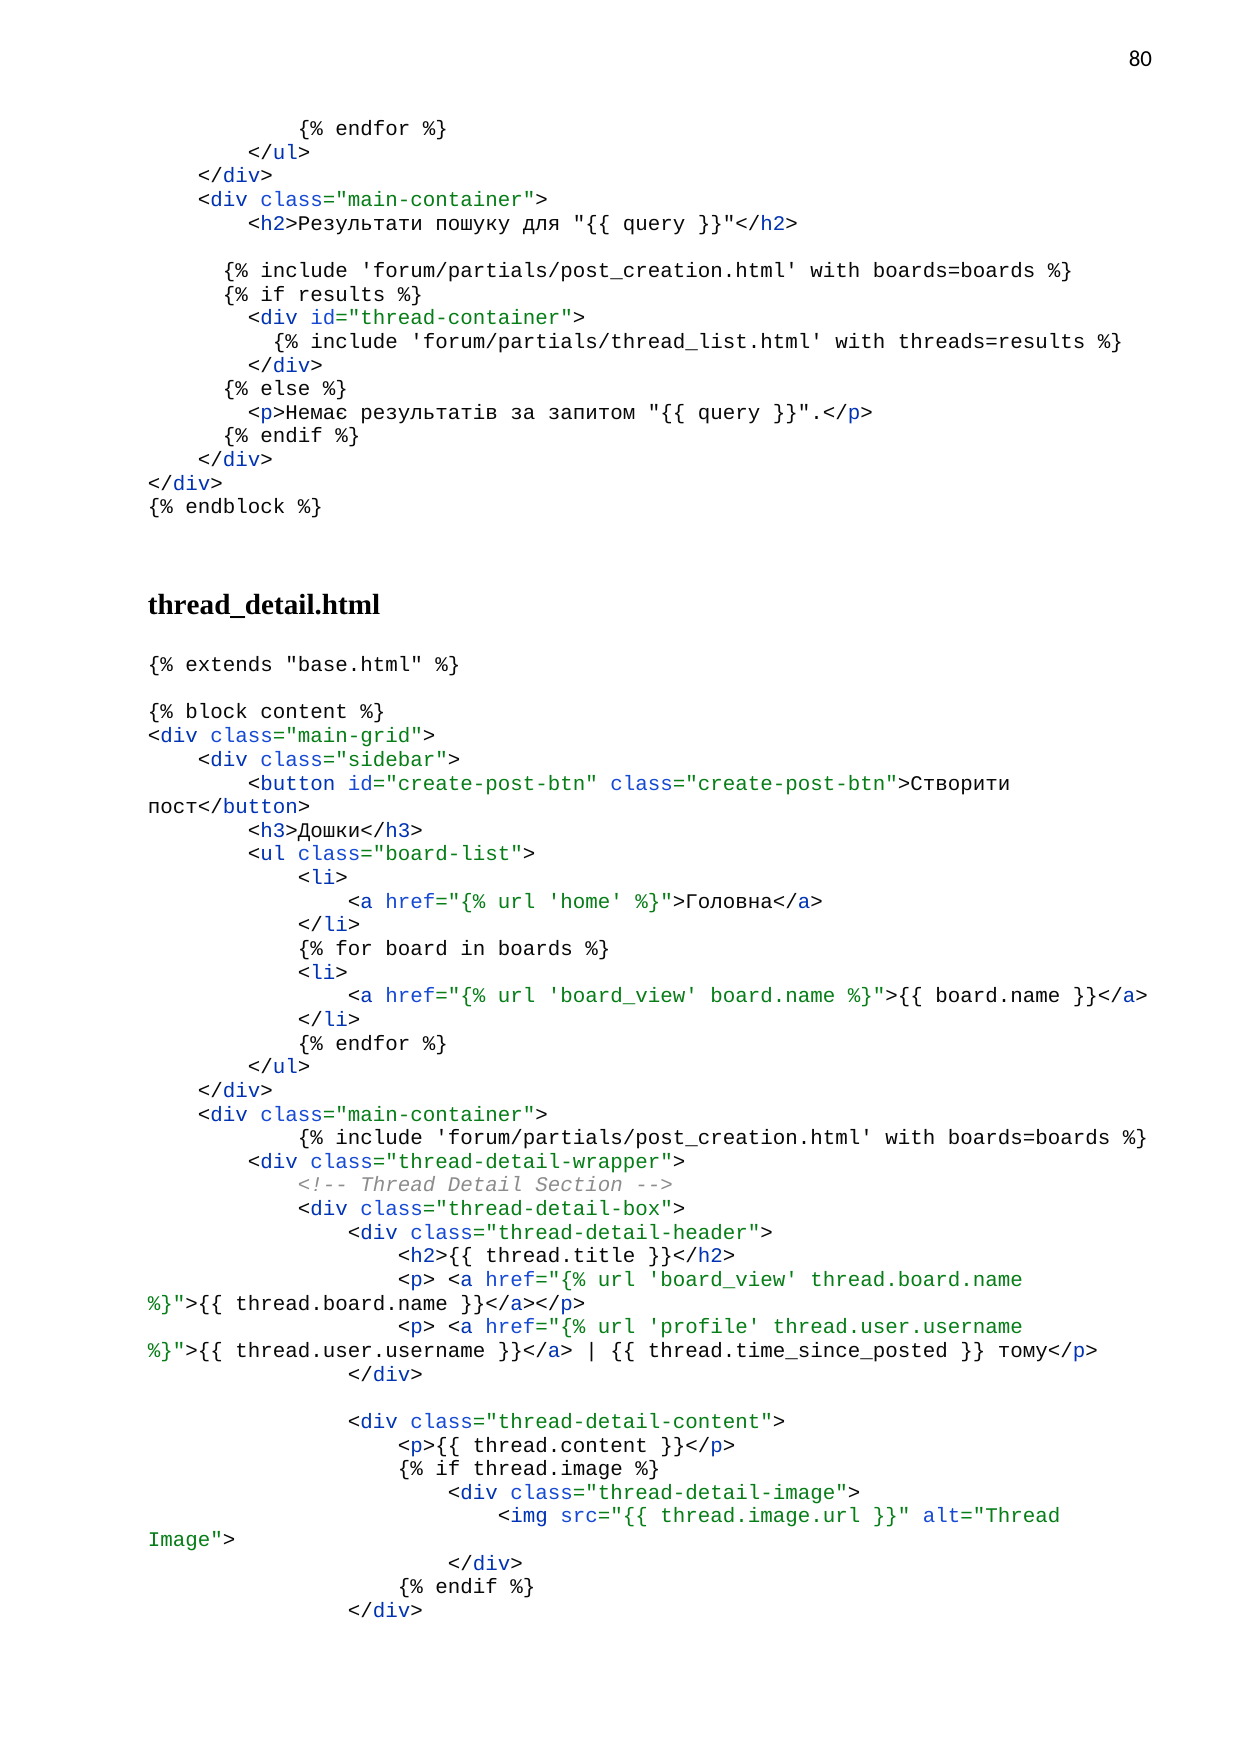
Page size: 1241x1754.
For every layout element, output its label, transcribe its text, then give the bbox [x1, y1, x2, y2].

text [148, 654, 1152, 1624]
text thread_detail.html [148, 587, 1152, 621]
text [148, 118, 1152, 520]
